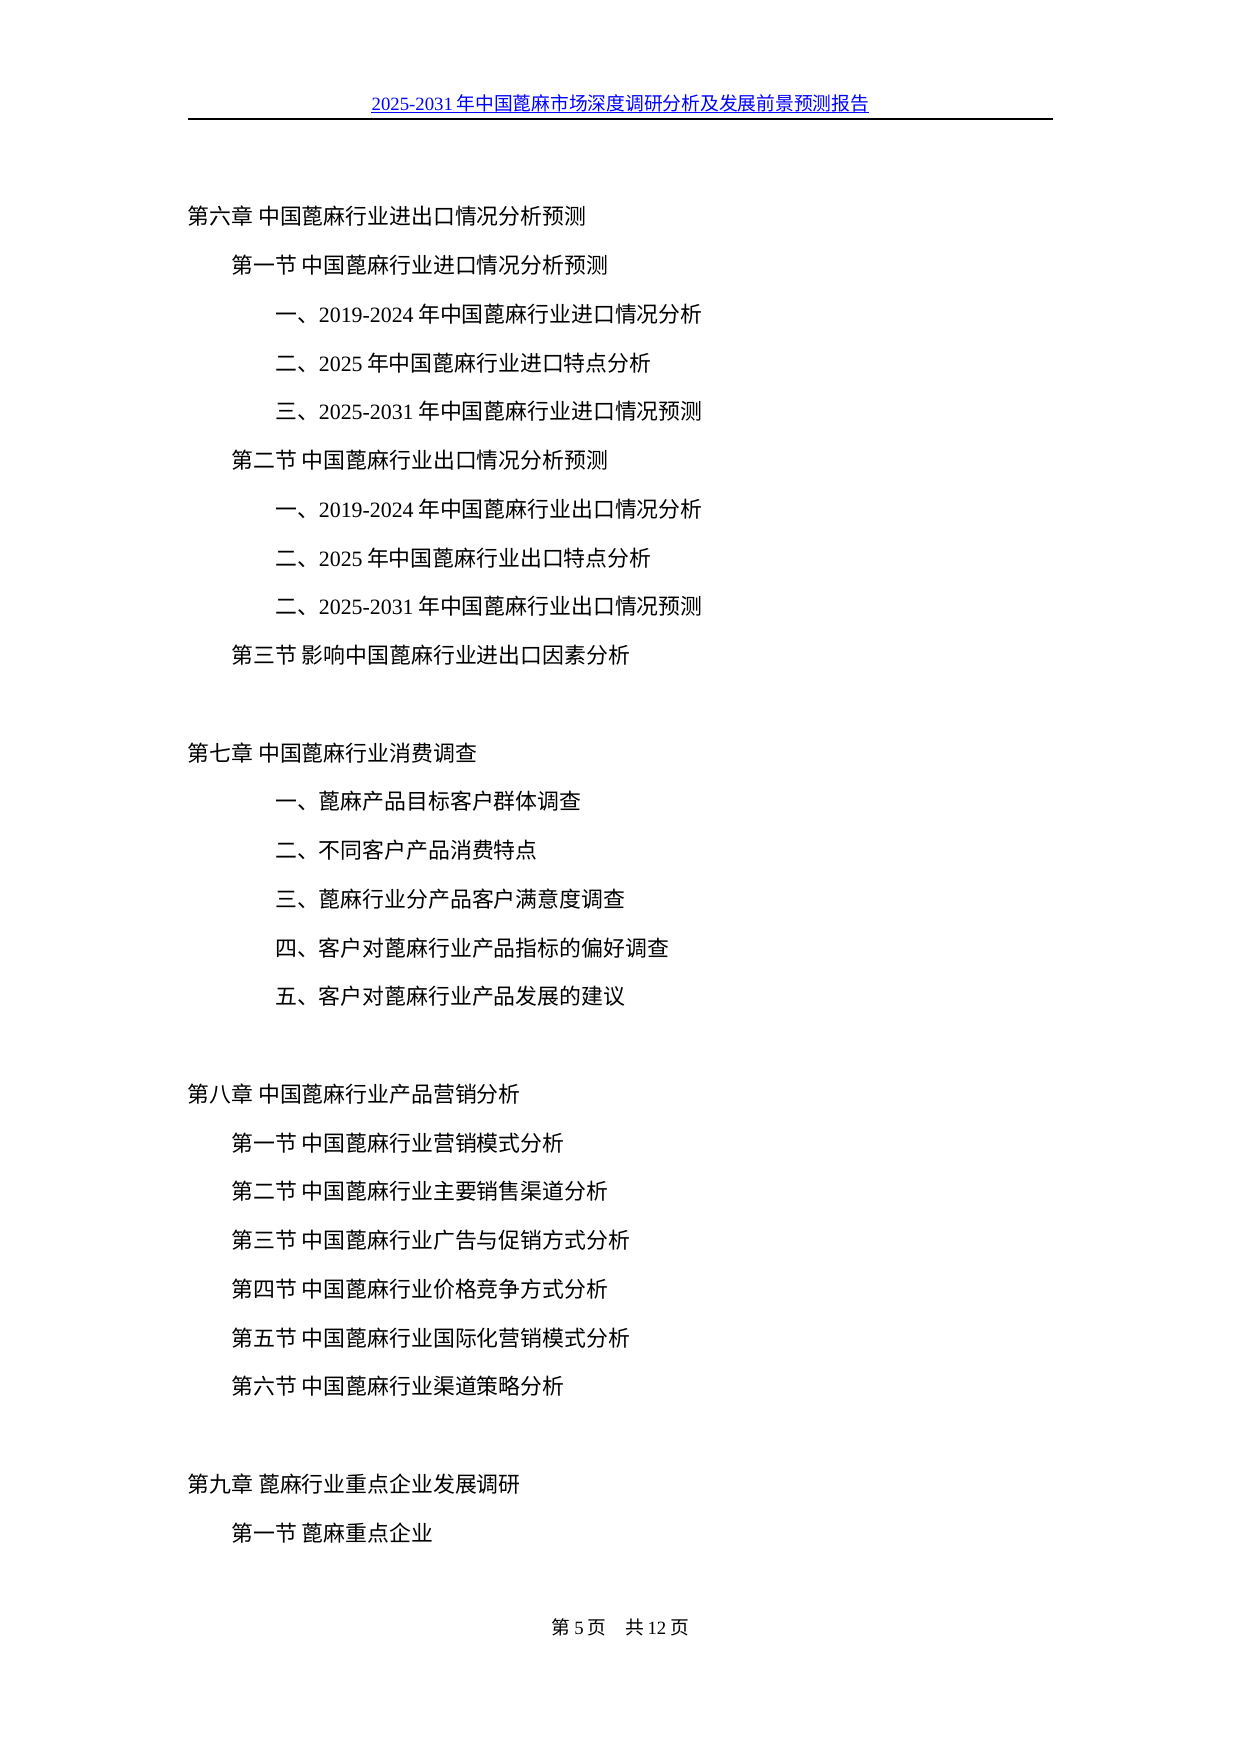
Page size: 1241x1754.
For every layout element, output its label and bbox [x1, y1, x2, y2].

text [187, 150, 1053, 1548]
